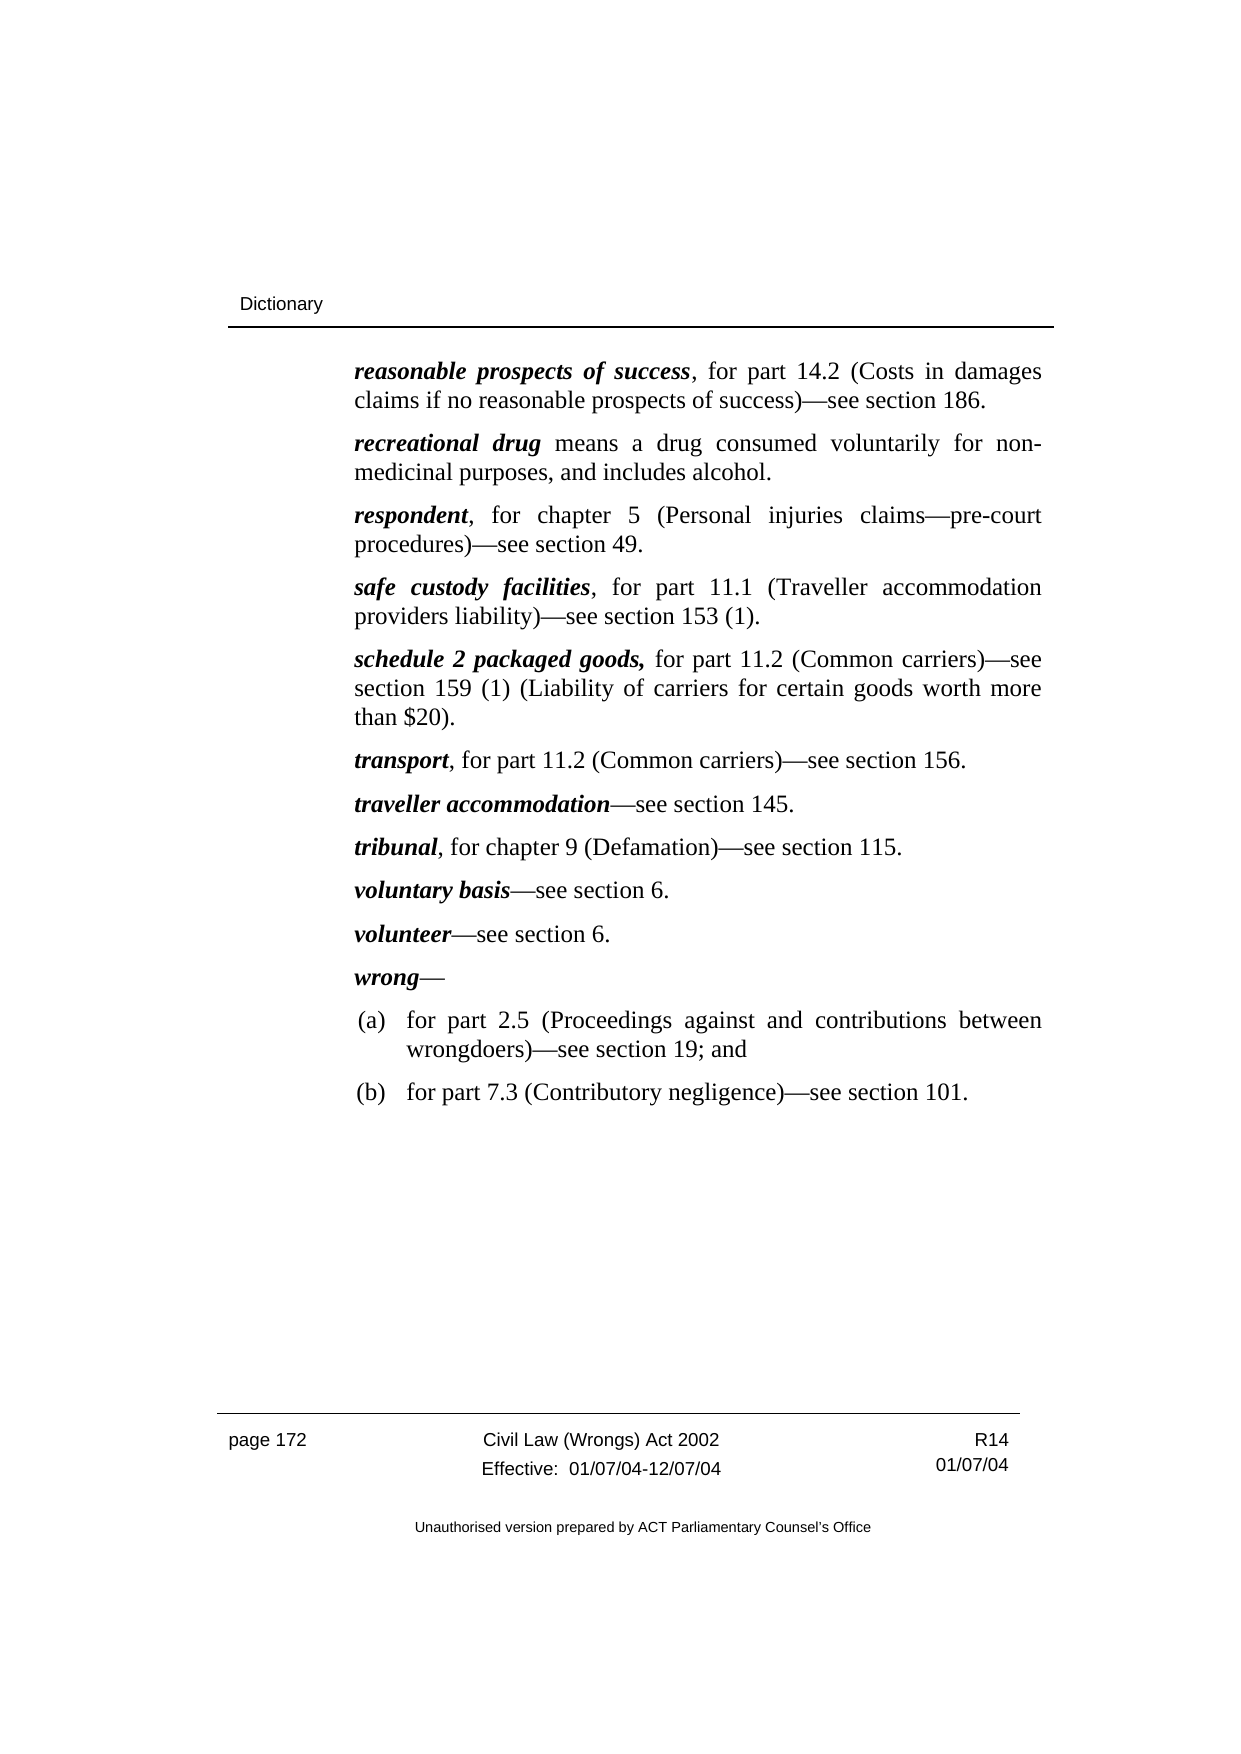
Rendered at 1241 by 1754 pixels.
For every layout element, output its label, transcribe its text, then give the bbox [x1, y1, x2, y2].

text recreational drug means a drug consumed voluntarily for non-medicinal purposes, and includes alcohol. [354, 428, 1042, 486]
text volunteer—see section 6. [354, 919, 1042, 947]
text transport, for part 11.2 (Common carriers)—see section 156. [354, 745, 1042, 774]
text traveller accommodation—see section 145. [354, 789, 1042, 817]
text reasonable prospects of success, for part 14.2 (Costs in damages claims if no reasonable prospects of success)—see section 186. [354, 356, 1042, 414]
text (a) for part 2.5 (Proceedings against and contributions between wrongdoers)—see section 19; and [239, 1005, 1042, 1063]
text (b) for part 7.3 (Contributory negligence)—see section 101. [239, 1077, 1042, 1106]
text safe custody facilities, for part 11.1 (Traveller accommodation providers liability)—see section 153 (1). [354, 572, 1042, 630]
text respondent, for chapter 5 (Personal injuries claims—pre-court procedures)—see section 49. [354, 500, 1042, 558]
text voluntary basis—see section 6. [354, 875, 1042, 904]
text schedule 2 packaged goods, for part 11.2 (Common carriers)—see section 159 (1) (Liability of carriers for certain goods worth more than $20). [354, 644, 1042, 731]
text wrong— [354, 962, 1042, 991]
text tribunal, for chapter 9 (Defamation)—see section 115. [354, 832, 1042, 861]
